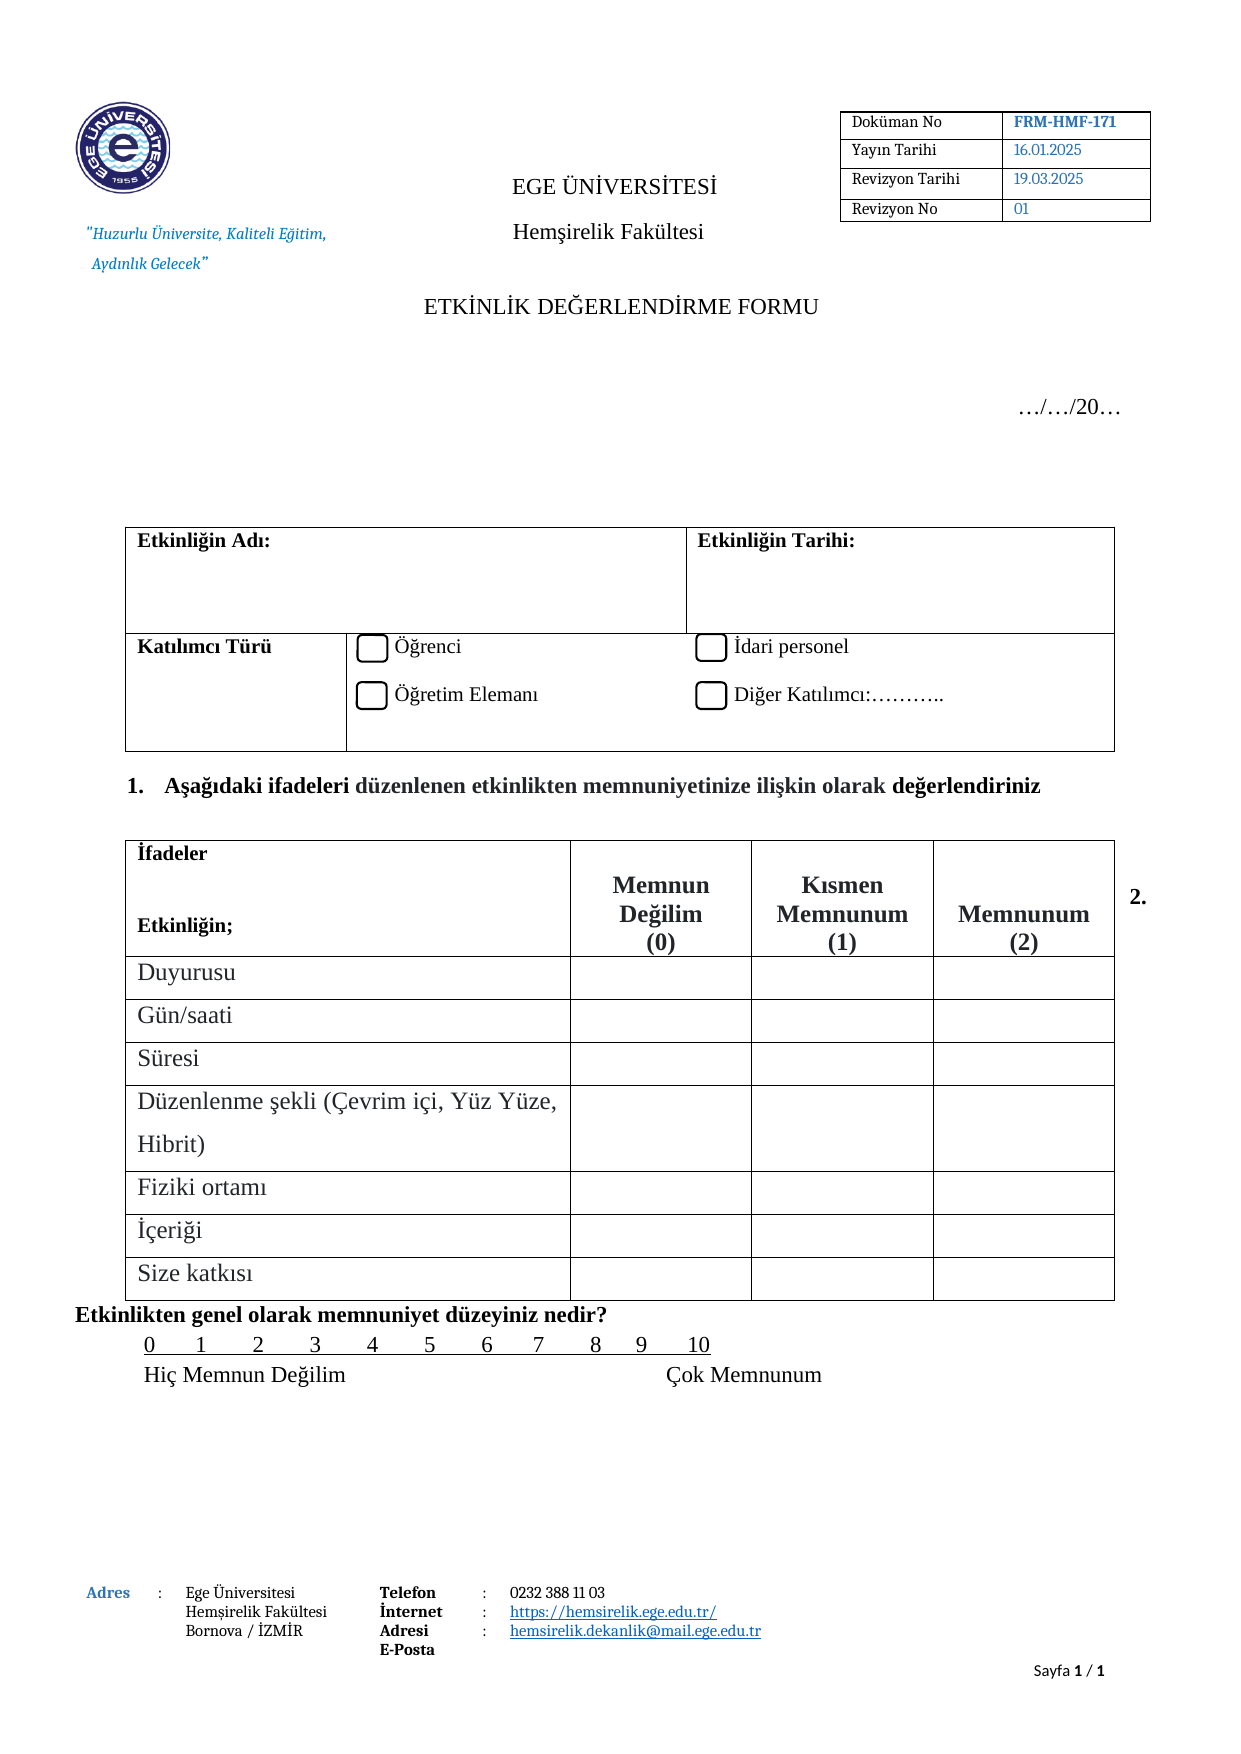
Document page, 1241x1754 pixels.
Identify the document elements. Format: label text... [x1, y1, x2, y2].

table_header Kısmen Memnunum (1) [752, 841, 933, 956]
table_cell [934, 957, 1114, 999]
table_cell [571, 1086, 751, 1171]
table_cell [934, 1258, 1114, 1300]
table_cell İdari personel Diğer Katılımcı:……….. [686, 634, 1114, 751]
table_cell [752, 1043, 933, 1085]
table_cell Size katkısı [126, 1258, 570, 1300]
text 2. Etkinlikten genel olarak memnuniyet düzeyiniz nedir? [75, 883, 1165, 1327]
text Hiç Memnun Değilim Çok Memnunum [75, 1361, 1165, 1387]
table_cell [934, 1086, 1114, 1171]
table_cell Yayın Tarihi [841, 140, 1002, 168]
table_cell [571, 1258, 751, 1300]
table_cell [752, 1086, 933, 1171]
table_cell Revizyon Tarihi [841, 169, 1002, 199]
table_cell [752, 1215, 933, 1257]
table_cell 01 [1003, 200, 1150, 221]
table_cell Gün/saati [126, 1000, 570, 1042]
table_cell Revizyon No [841, 200, 1002, 221]
picture [75, 101, 171, 194]
table_cell Süresi [126, 1043, 570, 1085]
table_cell Düzenlenme şekli (Çevrim içi, Yüz Yüze, Hibrit) [126, 1086, 570, 1171]
text Aydınlık Gelecek” [75, 252, 1165, 274]
table_cell Öğrenci Öğretim Elemanı [347, 634, 686, 751]
table_header Doküman No [841, 113, 1002, 139]
table_cell İçeriği [126, 1215, 570, 1257]
text 0 1 2 3 4 5 6 7 8 9 10 [75, 1331, 1165, 1357]
table_cell [571, 1172, 751, 1214]
table_cell Katılımcı Türü [126, 634, 346, 751]
table_cell [934, 1043, 1114, 1085]
table_cell [752, 1000, 933, 1042]
table_cell [752, 1258, 933, 1300]
text EGE ÜNİVERSİTESİ [75, 102, 1165, 199]
table_cell [571, 1043, 751, 1085]
table_cell [752, 957, 933, 999]
table_header Etkinliğin Adı: [126, 528, 686, 632]
table_header FRM-HMF-171 [1003, 113, 1150, 139]
table_cell 19.03.2025 [1003, 169, 1150, 199]
table_cell [934, 1215, 1114, 1257]
table_cell [571, 1215, 751, 1257]
table_cell [752, 1172, 933, 1214]
list Aşağıdaki ifadeleri düzenlenen etkinlikten memnuniyetinize ilişkin olarak değerlendiriniz [127, 554, 1165, 799]
table_cell [571, 957, 751, 999]
table_cell [934, 1172, 1114, 1214]
table_cell Duyurusu [126, 957, 570, 999]
table_cell [934, 1000, 1114, 1042]
table_header İfadeler Etkinliğin; [126, 841, 570, 956]
table_header Memnun Değilim (0) [571, 841, 751, 956]
table_cell Fiziki ortamı [126, 1172, 570, 1214]
text ETKİNLİK DEĞERLENDİRME FORMU [75, 293, 1165, 319]
table_header Etkinliğin Tarihi: [687, 528, 1114, 632]
table_cell [571, 1000, 751, 1042]
text "Huzurlu Üniversite, Kaliteli Eğitim, Hemşirelik Fakültesi [73, 218, 1240, 244]
table_cell 16.01.2025 [1003, 140, 1150, 168]
table_header Memnunum (2) [934, 841, 1114, 956]
